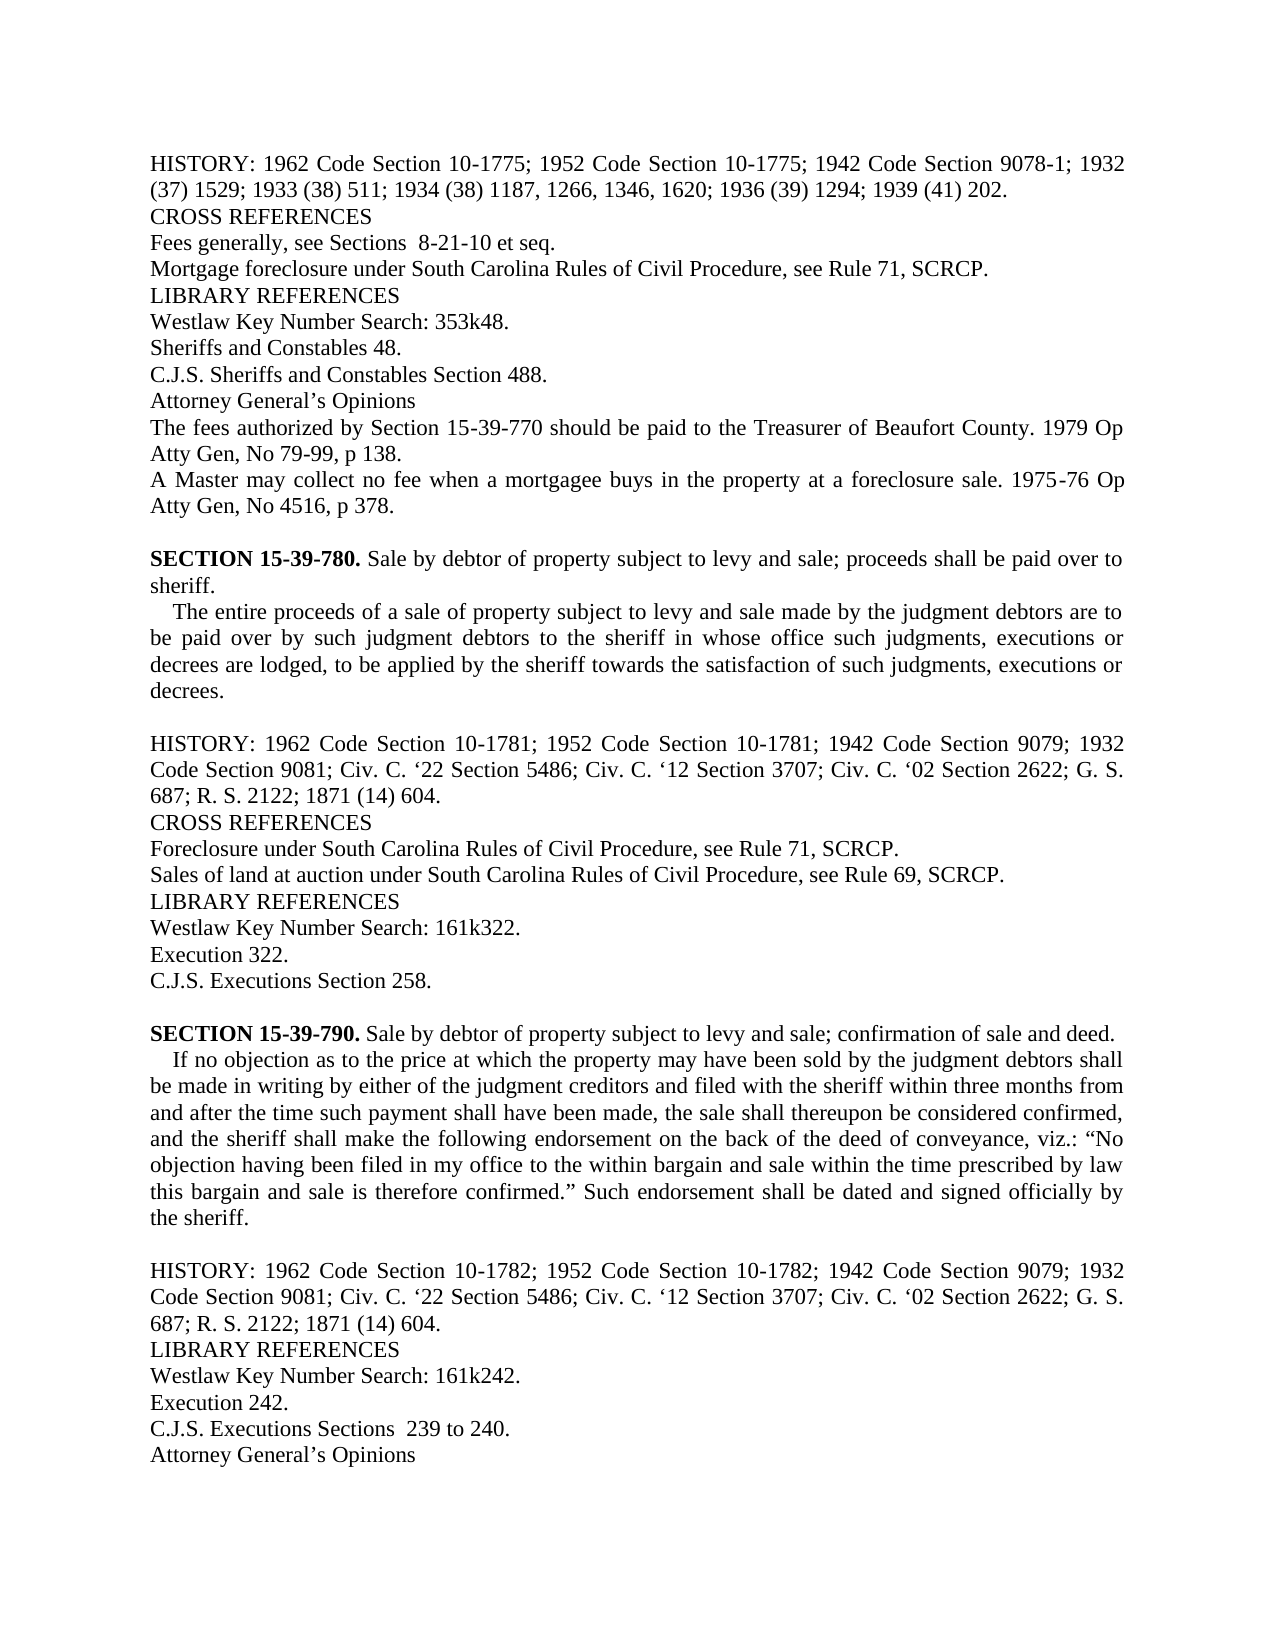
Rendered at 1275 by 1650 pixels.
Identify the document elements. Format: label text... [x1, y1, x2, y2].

text Execution 242. [150, 1389, 1125, 1415]
text Mortgage foreclosure under South Carolina Rules of Civil Procedure, see Rule 71, SCRCP. [150, 255, 1125, 282]
text C.J.S. Executions Sections 239 to 240. [150, 1415, 1125, 1441]
text The entire proceeds of a sale of property subject to levy and sale made by the judgment debtors are to be paid over by such judgment debtors to the sheriff in whose office such judgments, executions or decrees are lodged, to be applied by the sheriff towards the satisfaction of such judgments, executions or decrees. [150, 598, 1125, 703]
text Fees generally, see Sections 8-21-10 et seq. [150, 229, 1125, 255]
text LIBRARY REFERENCES [150, 888, 1125, 914]
text Foreclosure under South Carolina Rules of Civil Procedure, see Rule 71, SCRCP. [150, 835, 1125, 862]
text HISTORY: 1962 Code Section 10-1775; 1952 Code Section 10-1775; 1942 Code Section 9078-1; 1932 (37) 1529; 1933 (38) 511; 1934 (38) 1187, 1266, 1346, 1620; 1936 (39) 1294; 1939 (41) 202. [150, 150, 1125, 203]
text C.J.S. Executions Section 258. [150, 967, 1125, 993]
text Westlaw Key Number Search: 353k48. [150, 308, 1125, 334]
text Attorney General’s Opinions [150, 387, 1125, 413]
text Sheriffs and Constables 48. [150, 334, 1125, 361]
text A Master may collect no fee when a mortgagee buys in the property at a foreclosure sale. 1975-76 Op Atty Gen, No 4516, p 378. [150, 466, 1125, 519]
text HISTORY: 1962 Code Section 10-1782; 1952 Code Section 10-1782; 1942 Code Section 9079; 1932 Code Section 9081; Civ. C. ‘22 Section 5486; Civ. C. ‘12 Section 3707; Civ. C. ‘02 Section 2622; G. S. 687; R. S. 2122; 1871 (14) 604. [150, 1257, 1125, 1336]
text C.J.S. Sheriffs and Constables Section 488. [150, 361, 1125, 387]
text Westlaw Key Number Search: 161k242. [150, 1362, 1125, 1389]
text Westlaw Key Number Search: 161k322. [150, 914, 1125, 941]
text SECTION 15-39-790. Sale by debtor of property subject to levy and sale; confirmation of sale and deed. [150, 1020, 1125, 1046]
text CROSS REFERENCES [150, 809, 1125, 835]
text Attorney General’s Opinions [150, 1441, 1125, 1468]
text Sales of land at auction under South Carolina Rules of Civil Procedure, see Rule 69, SCRCP. [150, 862, 1125, 888]
text If no objection as to the price at which the property may have been sold by the judgment debtors shall be made in writing by either of the judgment creditors and filed with the sheriff within three months from and after the time such payment shall have been made, the sale shall thereupon be considered confirmed, and the sheriff shall make the following endorsement on the back of the deed of conveyance, viz.: “No objection having been filed in my office to the within bargain and sale within the time prescribed by law this bargain and sale is therefore confirmed.” Such endorsement shall be dated and signed officially by the sheriff. [150, 1046, 1125, 1231]
text CROSS REFERENCES [150, 203, 1125, 229]
text LIBRARY REFERENCES [150, 282, 1125, 308]
text SECTION 15-39-780. Sale by debtor of property subject to levy and sale; proceeds shall be paid over to sheriff. [150, 545, 1125, 598]
text LIBRARY REFERENCES [150, 1336, 1125, 1362]
text HISTORY: 1962 Code Section 10-1781; 1952 Code Section 10-1781; 1942 Code Section 9079; 1932 Code Section 9081; Civ. C. ‘22 Section 5486; Civ. C. ‘12 Section 3707; Civ. C. ‘02 Section 2622; G. S. 687; R. S. 2122; 1871 (14) 604. [150, 730, 1125, 809]
text Execution 322. [150, 941, 1125, 967]
text The fees authorized by Section 15-39-770 should be paid to the Treasurer of Beaufort County. 1979 Op Atty Gen, No 79-99, p 138. [150, 413, 1125, 466]
